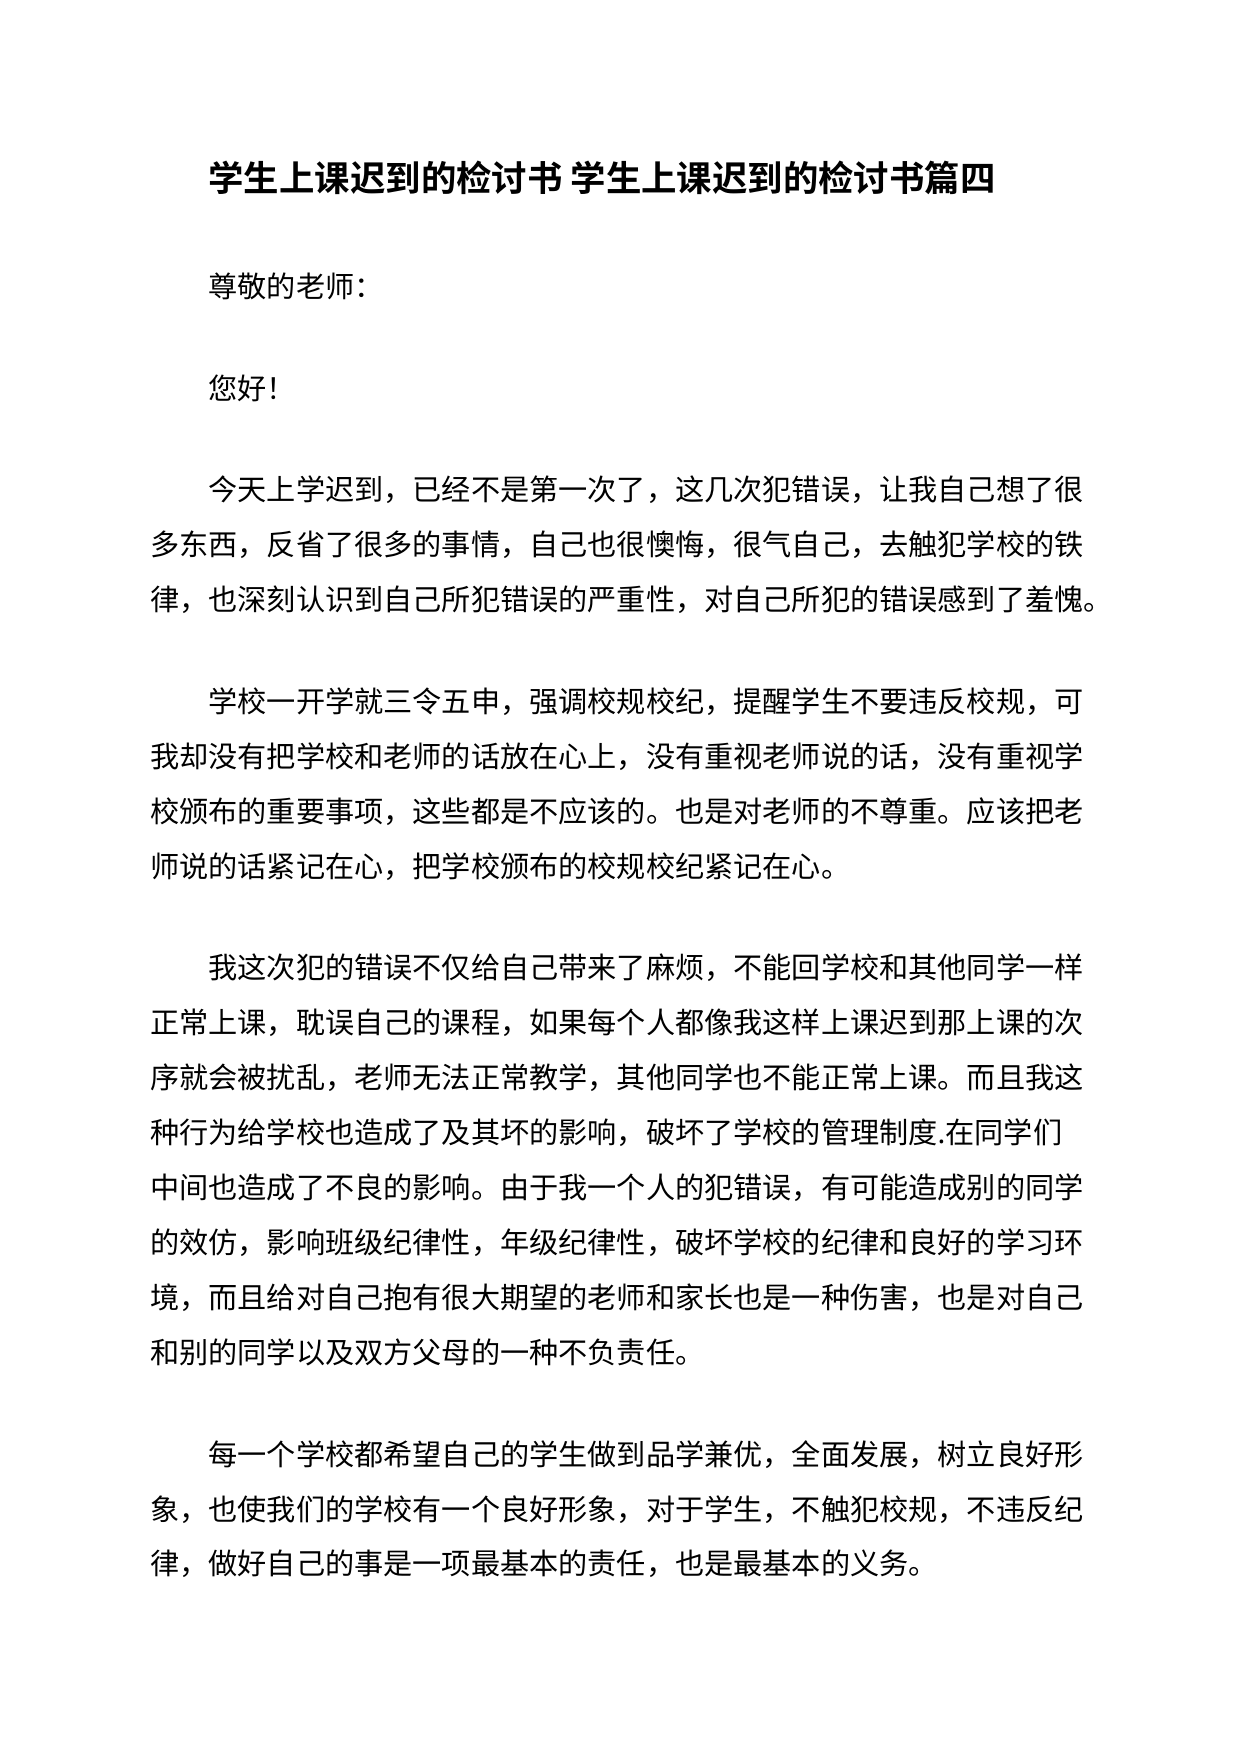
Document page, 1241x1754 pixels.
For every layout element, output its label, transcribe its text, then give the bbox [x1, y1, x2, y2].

text 今天上学迟到，已经不是第一次了，这几次犯错误，让我自己想了很多东西，反省了很多的事情，自己也很懊悔，很气自己，去触犯学校的铁律，也深刻认识到自己所犯错误的严重性，对自己所犯的错误感到了羞愧。 [150, 467, 1090, 619]
text 您好！ [150, 365, 1090, 407]
text 每一个学校都希望自己的学生做到品学兼优，全面发展，树立良好形象，也使我们的学校有一个良好形象，对于学生，不触犯校规，不违反纪律，做好自己的事是一项最基本的责任，也是最基本的义务。 [150, 1431, 1090, 1583]
text 学生上课迟到的检讨书 学生上课迟到的检讨书篇四 [150, 150, 1090, 201]
text 学校一开学就三令五申，强调校规校纪，提醒学生不要违反校规，可我却没有把学校和老师的话放在心上，没有重视老师说的话，没有重视学校颁布的重要事项，这些都是不应该的。也是对老师的不尊重。应该把老师说的话紧记在心，把学校颁布的校规校纪紧记在心。 [150, 678, 1090, 886]
text 尊敬的老师： [150, 263, 1090, 306]
text 我这次犯的错误不仅给自己带来了麻烦，不能回学校和其他同学一样正常上课，耽误自己的课程，如果每个人都像我这样上课迟到那上课的次序就会被扰乱，老师无法正常教学，其他同学也不能正常上课。而且我这种行为给学校也造成了及其坏的影响，破坏了学校的管理制度.在同学们中间也造成了不良的影响。由于我一个人的犯错误，有可能造成别的同学的效仿，影响班级纪律性，年级纪律性，破坏学校的纪律和良好的学习环境，而且给对自己抱有很大期望的老师和家长也是一种伤害，也是对自己和别的同学以及双方父母的一种不负责任。 [150, 945, 1090, 1372]
